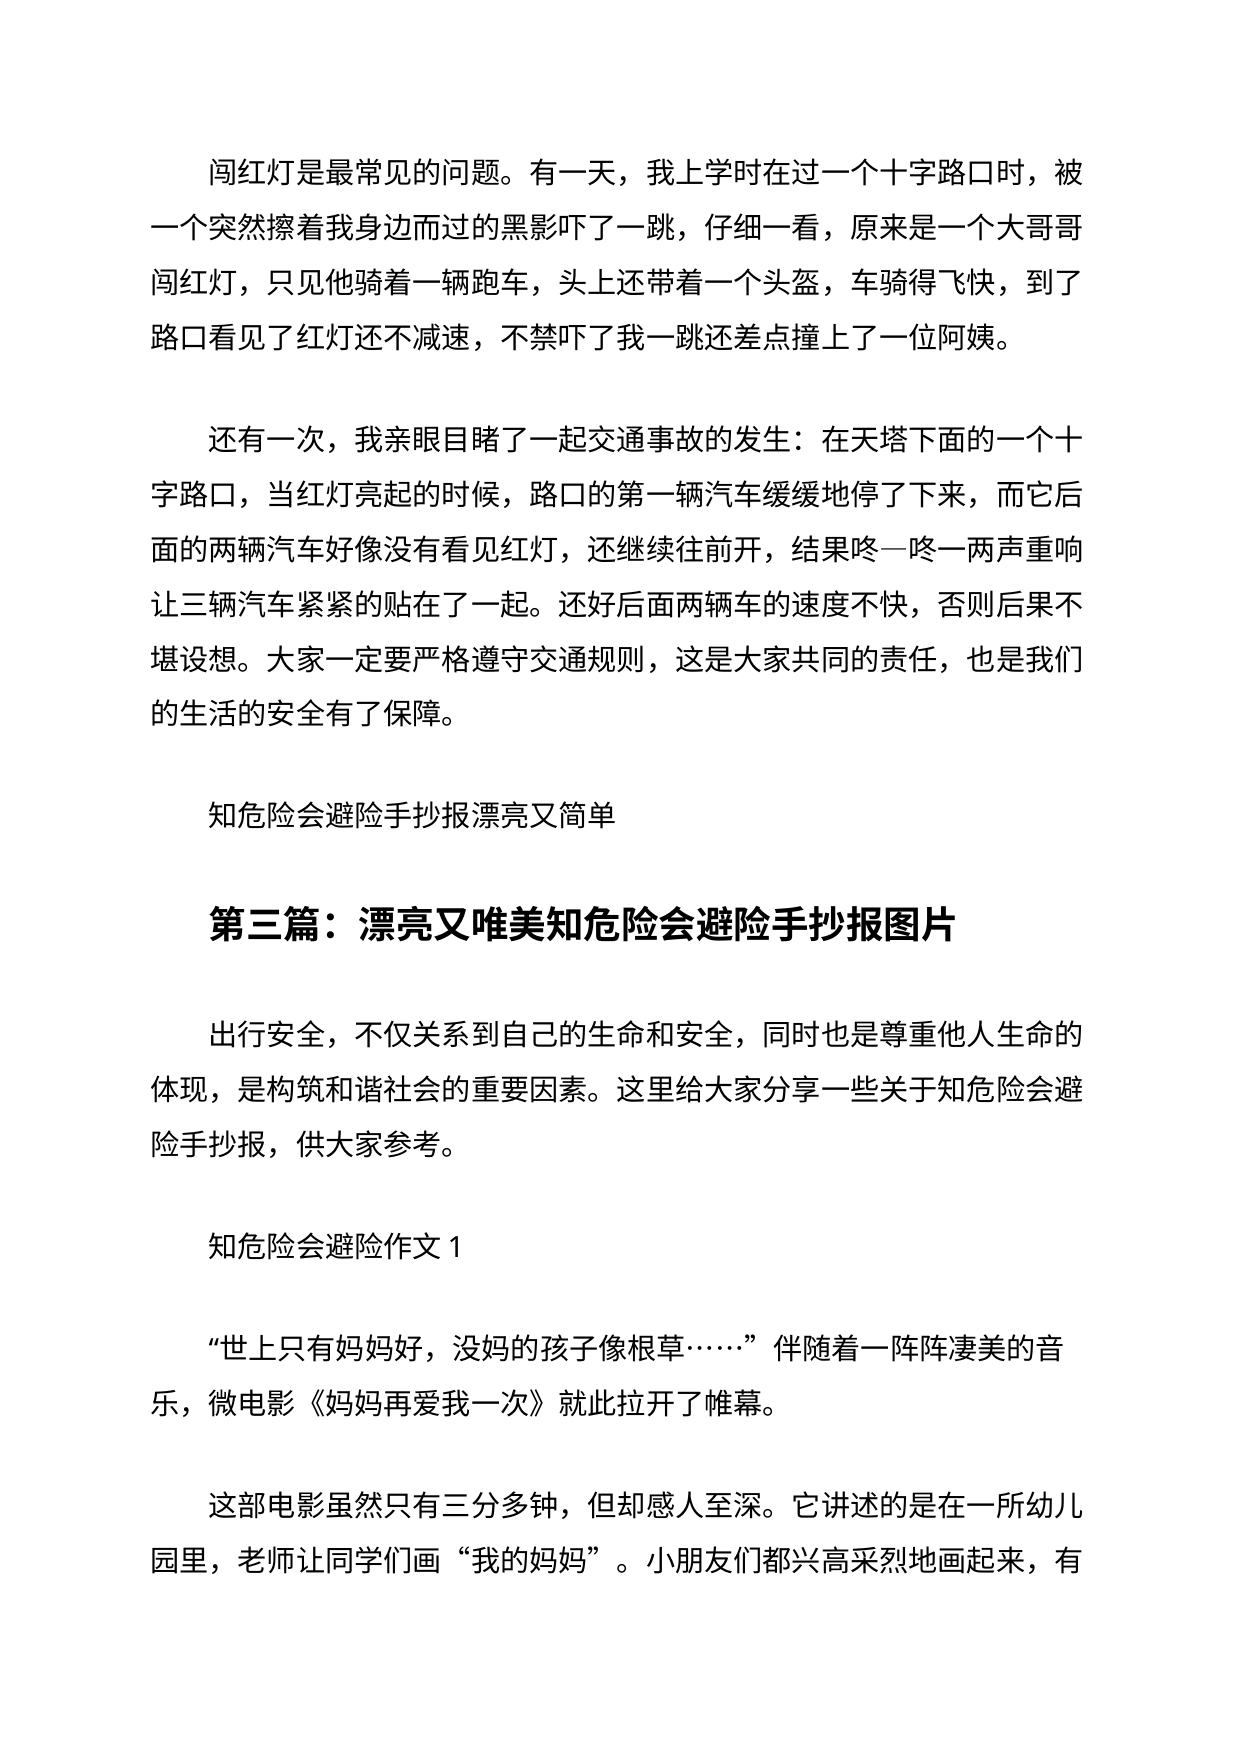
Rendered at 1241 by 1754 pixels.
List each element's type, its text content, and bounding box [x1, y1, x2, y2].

text 闯红灯是最常见的问题。有一天，我上学时在过一个十字路口时，被一个突然擦着我身边而过的黑影吓了一跳，仔细一看，原来是一个大哥哥闯红灯，只见他骑着一辆跑车，头上还带着一个头盔，车骑得飞快，到了路口看见了红灯还不减速，不禁吓了我一跳还差点撞上了一位阿姨。 [150, 150, 1090, 357]
text 知危险会避险作文1 [150, 1223, 1090, 1266]
text 还有一次，我亲眼目睹了一起交通事故的发生：在天塔下面的一个十字路口，当红灯亮起的时候，路口的第一辆汽车缓缓地停了下来，而它后面的两辆汽车好像没有看见红灯，还继续往前开，结果咚—咚一两声重响让三辆汽车紧紧的贴在了一起。还好后面两辆车的速度不快，否则后果不堪设想。大家一定要严格遵守交通规则，这是大家共同的责任，也是我们的生活的安全有了保障。 [150, 416, 1090, 733]
text 出行安全，不仅关系到自己的生命和安全，同时也是尊重他人生命的体现，是构筑和谐社会的重要因素。这里给大家分享一些关于知危险会避险手抄报，供大家参考。 [150, 1012, 1090, 1164]
text “世上只有妈妈好，没妈的孩子像根草……”伴随着一阵阵凄美的音乐，微电影《妈妈再爱我一次》就此拉开了帷幕。 [150, 1325, 1090, 1423]
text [150, 1482, 1090, 1579]
text 第三篇：漂亮又唯美知危险会避险手抄报图片 [150, 894, 1090, 949]
text 知危险会避险手抄报漂亮又简单 [150, 793, 1090, 835]
